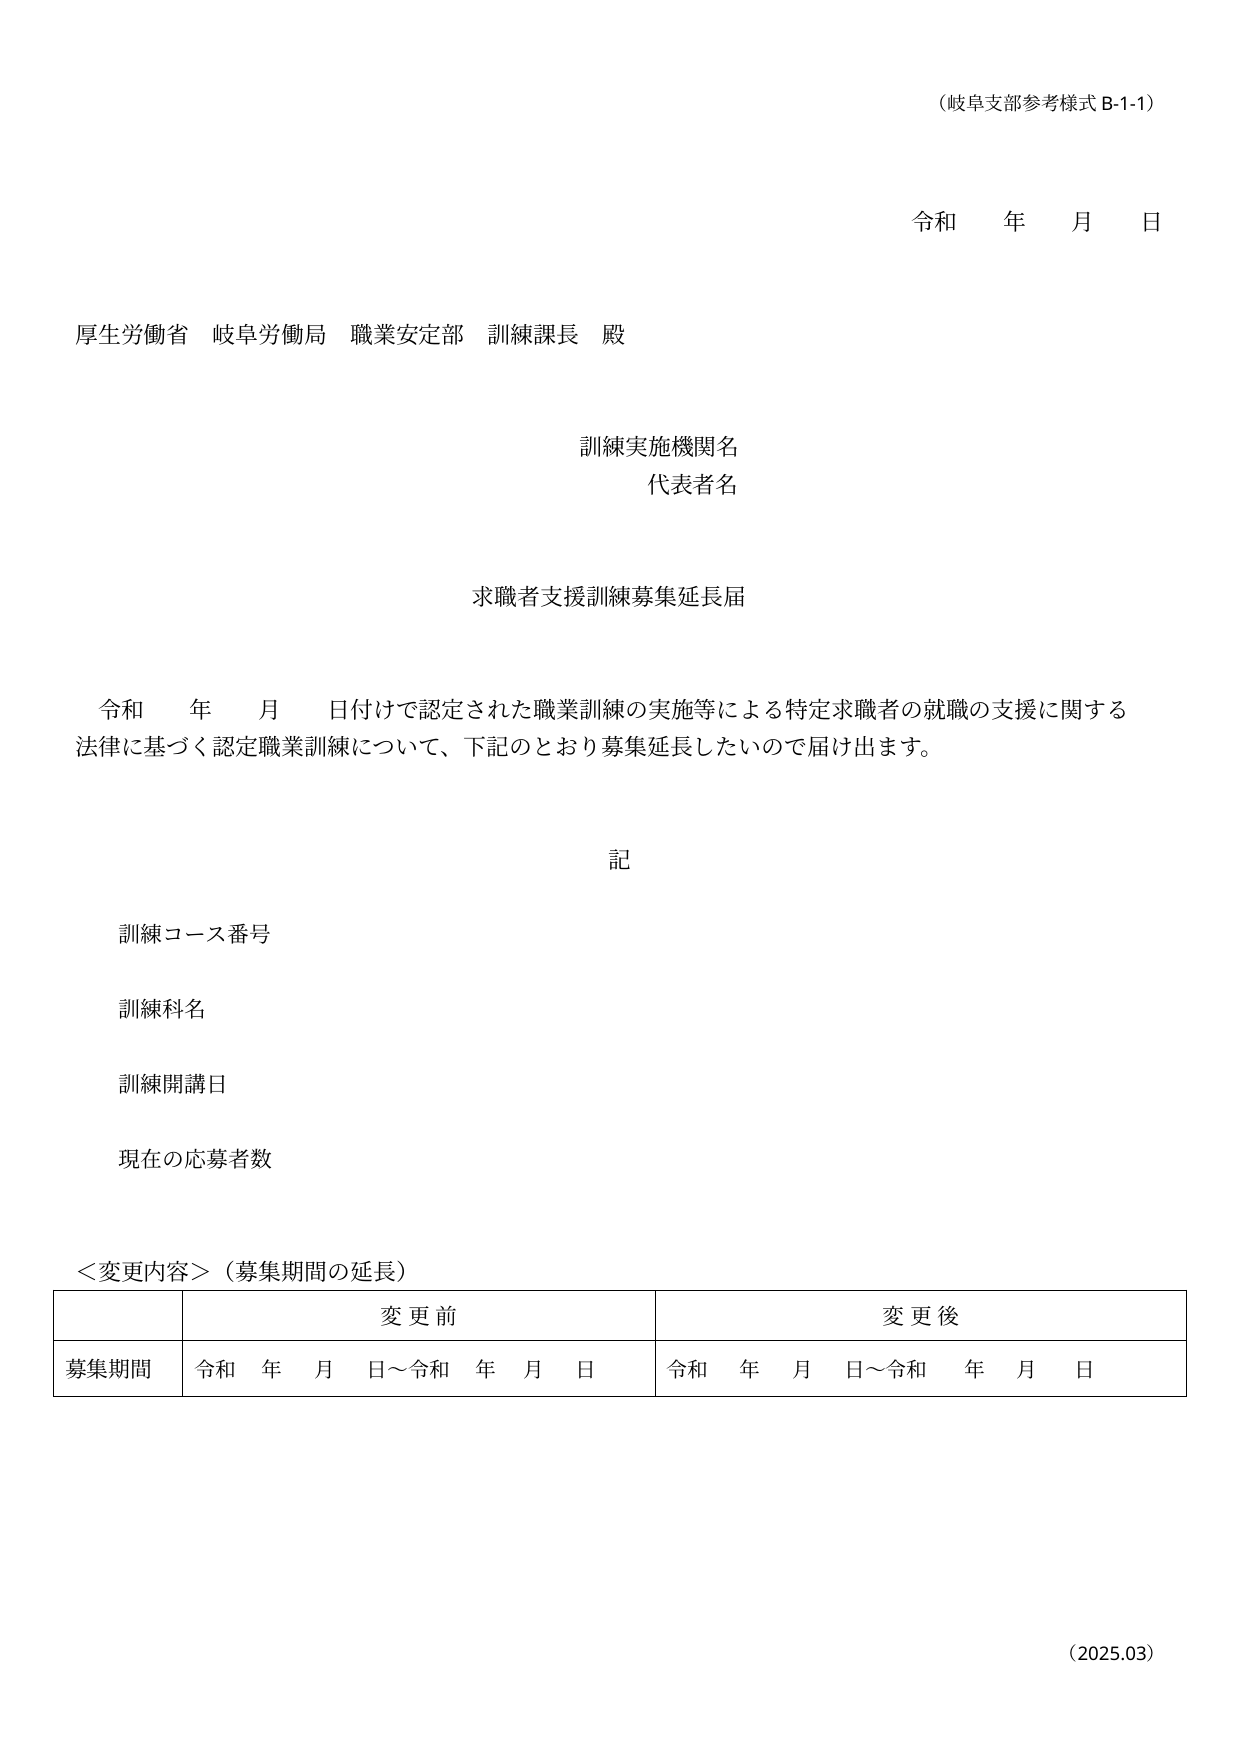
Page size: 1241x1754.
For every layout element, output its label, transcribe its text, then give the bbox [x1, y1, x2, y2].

text 現在の応募者数 [75, 1139, 1165, 1177]
text 令和 年 月 日 [75, 202, 1163, 239]
text 令和 年 月 日付けで認定された職業訓練の実施等による特定求職者の就職の支援に関する法律に基づく認定職業訓練について、下記のとおり募集延長したいので届け出ます。 [75, 689, 1142, 764]
table_cell 令和 年 月 日～令和 年 月 日 [183, 1341, 655, 1396]
table_header 変 更 後 [656, 1291, 1186, 1340]
text 代表者名 [75, 464, 1142, 502]
text 訓練科名 [75, 989, 1165, 1027]
table_cell 募集期間 [54, 1341, 182, 1396]
table_header 変 更 前 [183, 1291, 655, 1340]
text 訓練実施機関名 [75, 427, 1142, 464]
text 求職者支援訓練募集延長届 [75, 577, 1142, 614]
table_header [54, 1291, 182, 1340]
text 訓練コース番号 [75, 914, 1165, 952]
text 厚生労働省 岐阜労働局 職業安定部 訓練課長 殿 [75, 314, 1142, 352]
subtitle 記 [75, 839, 1165, 877]
text 訓練開講日 [75, 1064, 1165, 1102]
text ＜変更内容＞（募集期間の延長） [75, 1252, 1165, 1289]
table_cell 令和 年 月 日～令和 年 月 日 [656, 1341, 1186, 1396]
